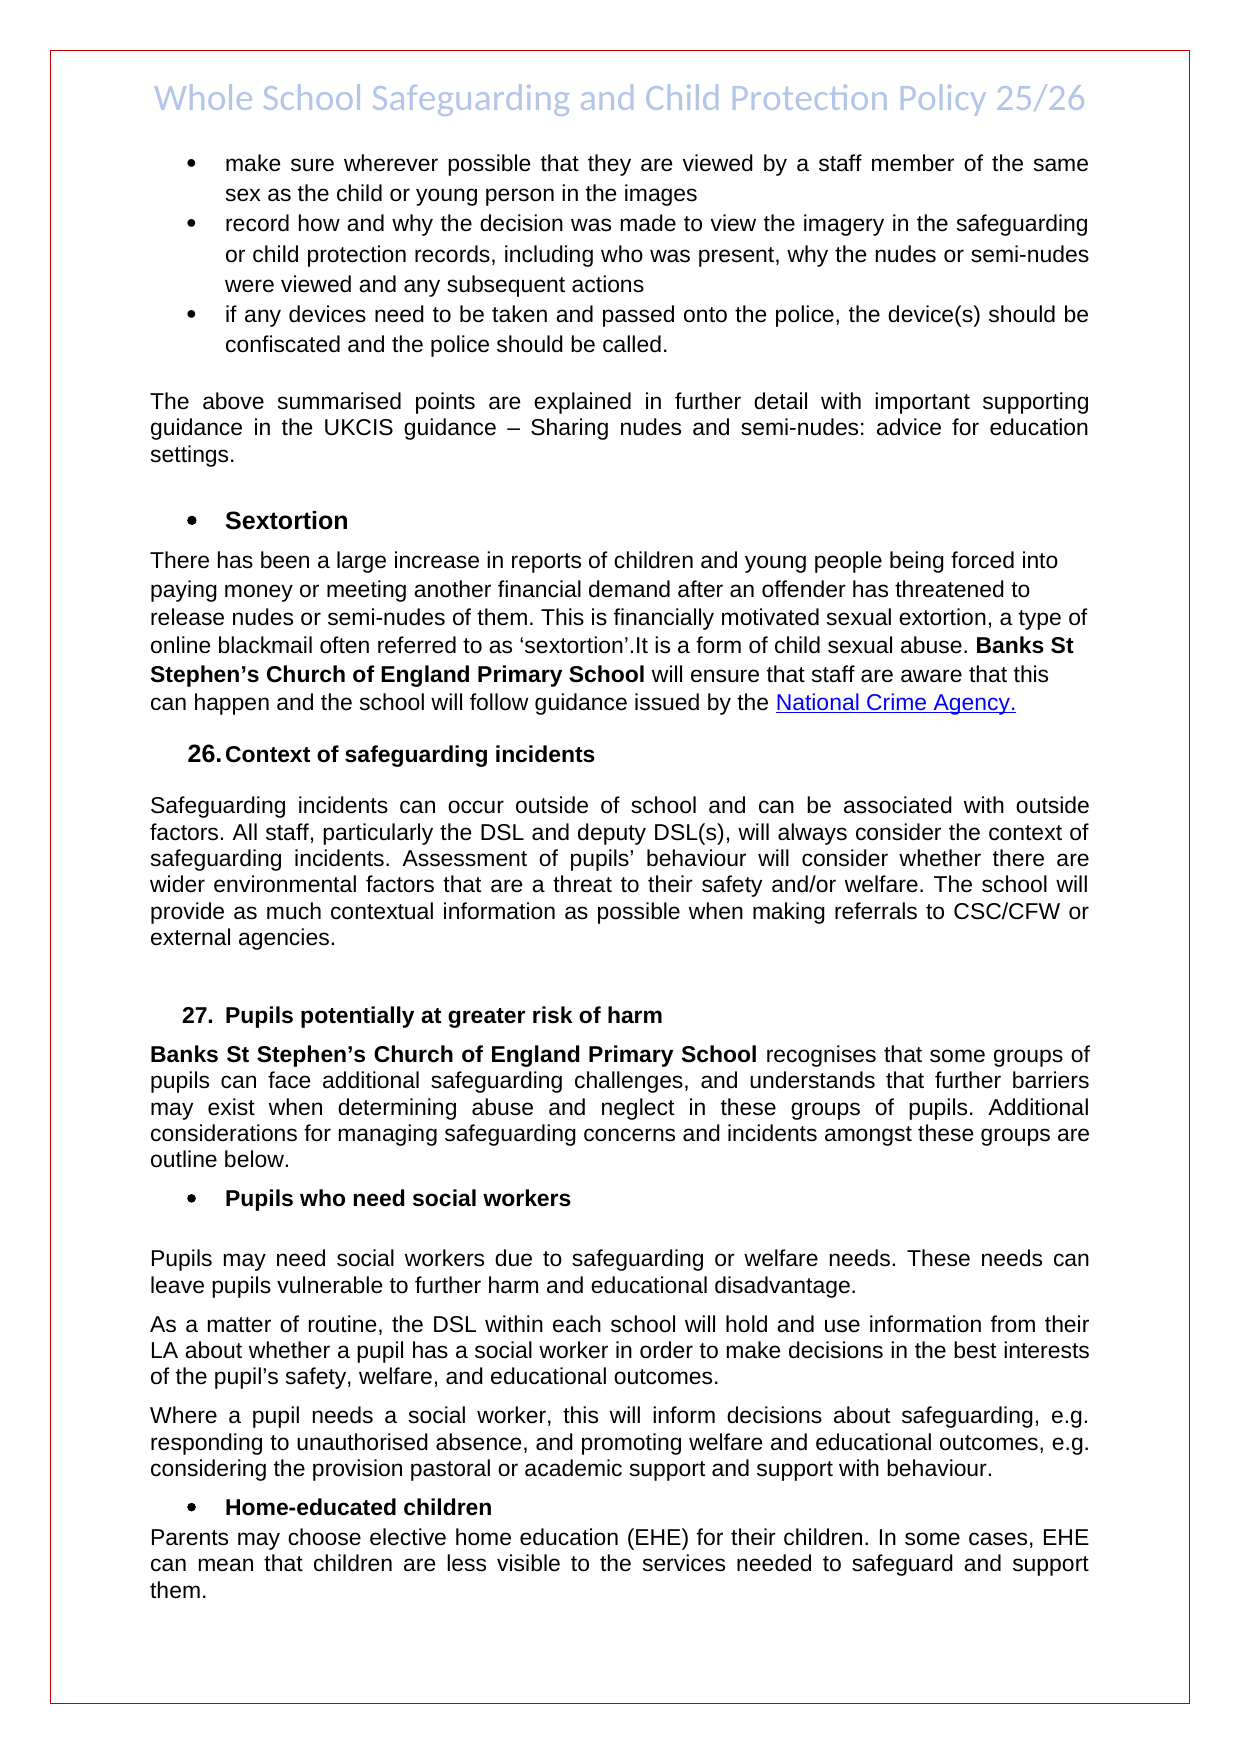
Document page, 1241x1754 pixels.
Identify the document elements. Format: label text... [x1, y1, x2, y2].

list Pupils who need social workers [187, 1185, 1090, 1211]
text As a matter of routine, the DSL within each school will hold and use information from their LA about whether a pupil has a social worker in order to make decisions in the best interests of the pupil’s safety, welfare, and educational outcomes. [150, 1311, 1090, 1390]
text Pupils may need social workers due to safeguarding or welfare needs. These needs can leave pupils vulnerable to further harm and educational disadvantage. [150, 1245, 1090, 1298]
text 27. Pupils potentially at greater risk of harm [150, 1002, 1090, 1028]
text Where a pupil needs a social worker, this will inform decisions about safeguarding, e.g. responding to unauthorised absence, and promoting welfare and educational outcomes, e.g. considering the provision pastoral or academic support and support with behaviour. [150, 1402, 1090, 1481]
list record how and why the decision was made to view the imagery in the safeguarding or child protection records, including who was present, why the nudes or semi-nudes were viewed and any subsequent actions [187, 210, 1090, 297]
text Safeguarding incidents can occur outside of school and can be associated with outside factors. All staff, particularly the DSL and deputy DSL(s), will always consider the context of safeguarding incidents. Assessment of pupils’ behaviour will consider whether there are wider environmental factors that are a threat to their safety and/or welfare. The school will provide as much contextual information as possible when making referrals to CSC/CFW or external agencies. [150, 792, 1090, 951]
list Home-educated children [187, 1494, 1090, 1520]
text There has been a large increase in reports of children and young people being forced into paying money or meeting another financial demand after an offender has threatened to release nudes or semi-nudes of them. This is financially motivated sexual extortion, a type of online blackmail often referred to as ‘sextortion’.It is a form of child sexual abuse. Banks St Stephen’s Church of England Primary School will ensure that staff are aware that this can happen and the school will follow guidance issued by the National Crime Agency. [150, 547, 1090, 716]
text Parents may choose elective home education (EHE) for their children. In some cases, EHE can mean that children are less visible to the services needed to safeguard and support them. [150, 1524, 1090, 1603]
text Banks St Stephen’s Church of England Primary School recognises that some groups of pupils can face additional safeguarding challenges, and understands that further barriers may exist when determining abuse and neglect in these groups of pupils. Additional considerations for managing safeguarding concerns and incidents amongst these groups are outline below. [150, 1041, 1090, 1172]
list Sextortion [187, 506, 1090, 534]
text The above summarised points are explained in further detail with important supporting guidance in the UKCIS guidance – Sharing nudes and semi-nudes: advice for education settings. [150, 388, 1090, 467]
list make sure wherever possible that they are viewed by a staff member of the same sex as the child or young person in the images [187, 150, 1090, 207]
list Context of safeguarding incidents [187, 738, 1090, 767]
list if any devices need to be taken and passed onto the police, the device(s) should be confiscated and the police should be called. [187, 301, 1090, 358]
